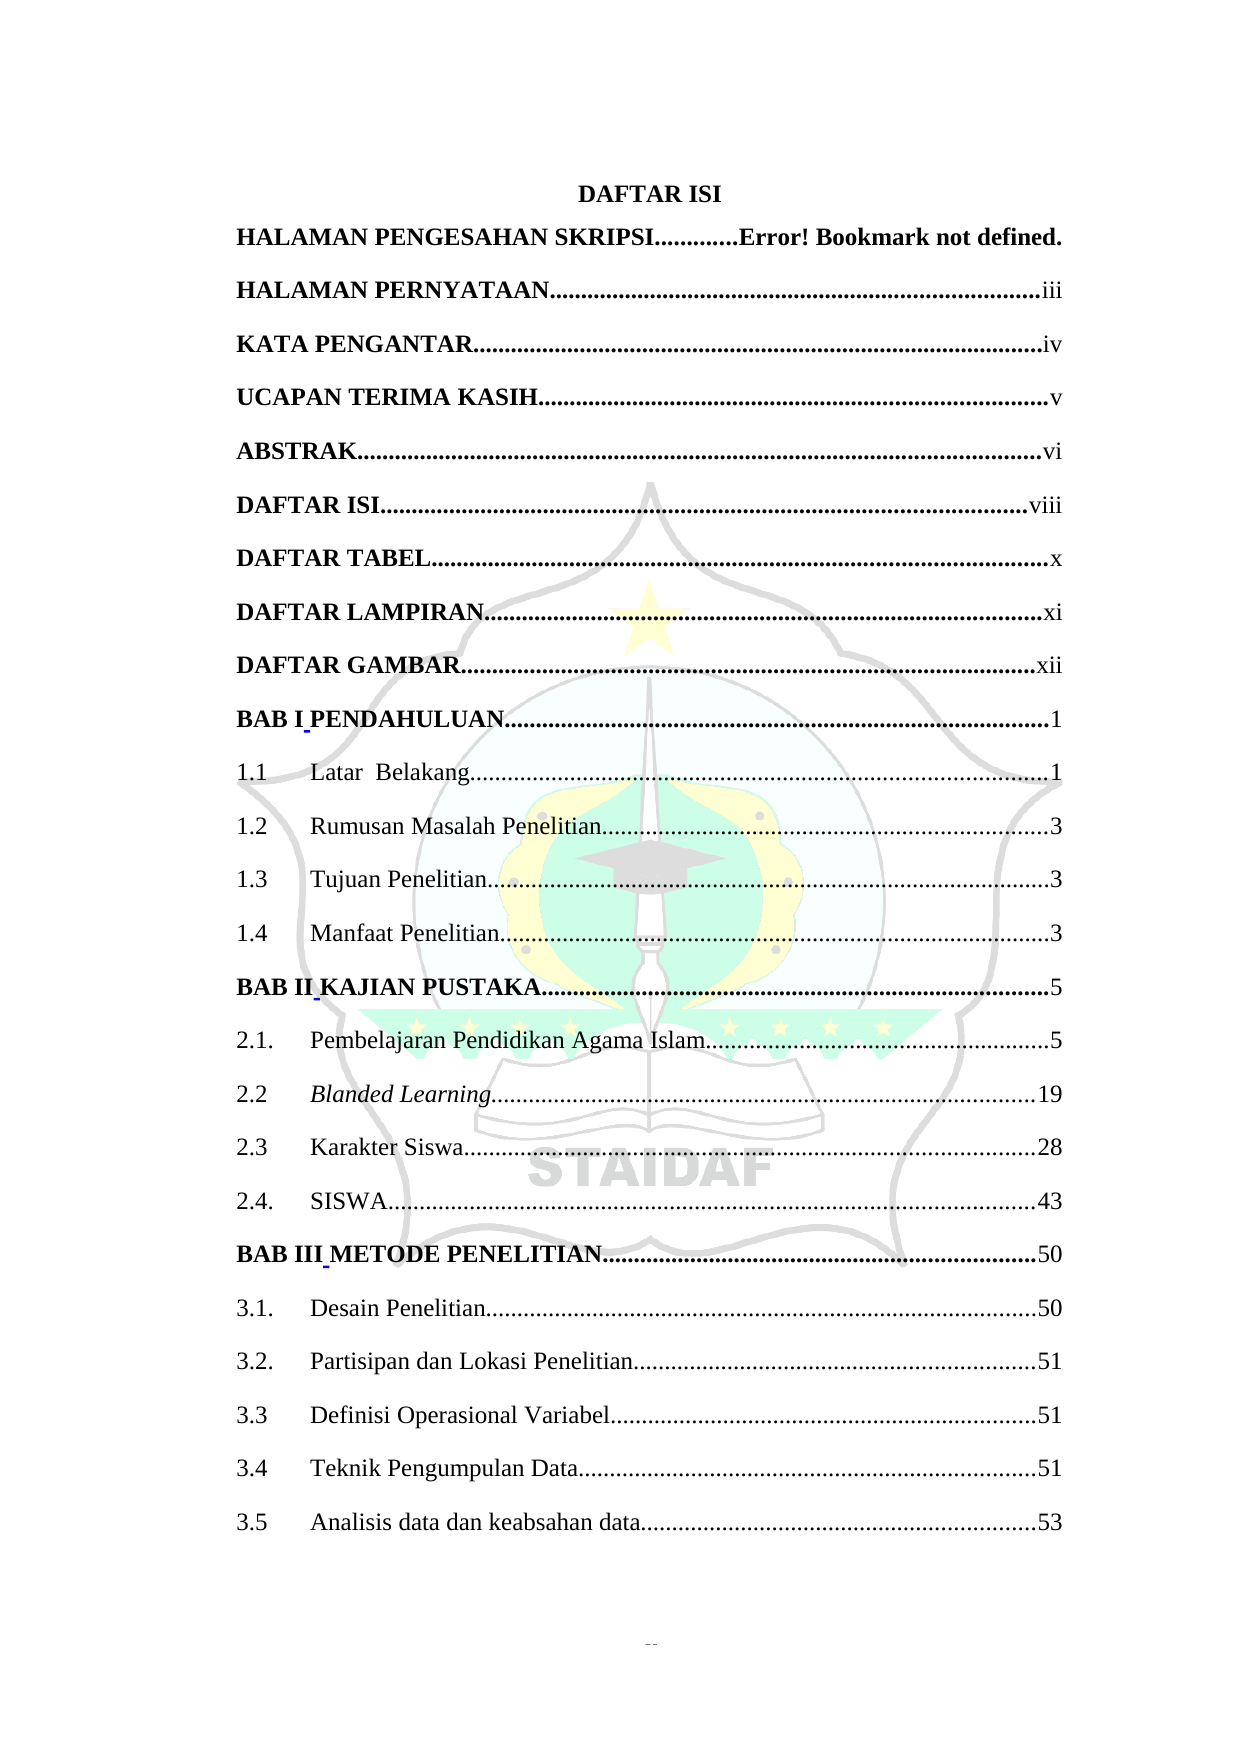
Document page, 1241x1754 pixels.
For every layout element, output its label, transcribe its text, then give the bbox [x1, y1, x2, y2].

picture [242, 1254, 248, 1261]
picture [242, 605, 249, 619]
picture [242, 551, 249, 565]
picture [236, 482, 1063, 1268]
picture [242, 498, 249, 512]
picture [242, 719, 248, 726]
picture [242, 987, 248, 994]
subtitle DAFTAR ISI [224, 179, 1076, 208]
text HALAMAN PENGESAHAN SKRIPSI Error! Bookmark not defined. [223, 222, 1076, 251]
picture [242, 658, 249, 672]
